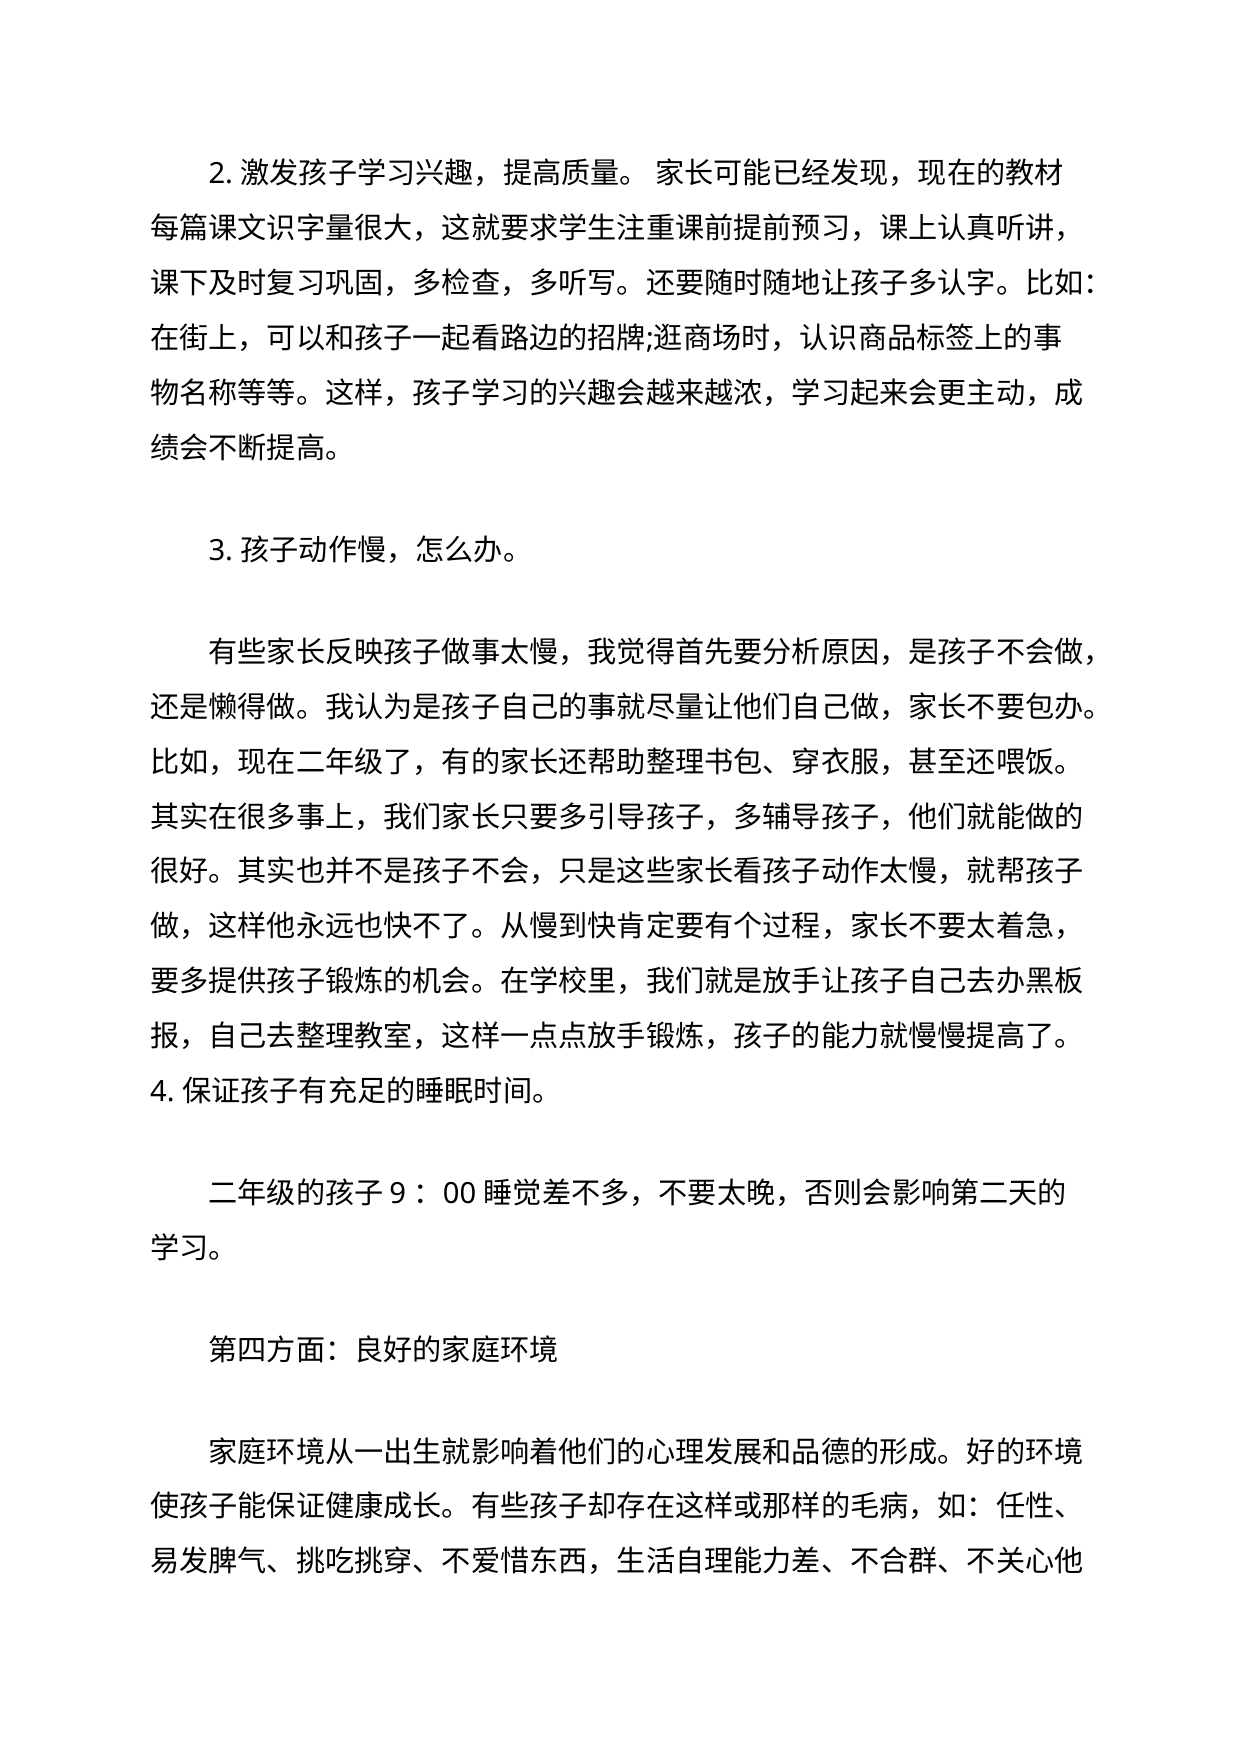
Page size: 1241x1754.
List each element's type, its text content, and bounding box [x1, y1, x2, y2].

text 3. 孩子动作慢，怎么办。 [150, 526, 1090, 569]
text 有些家长反映孩子做事太慢，我觉得首先要分析原因，是孩子不会做，还是懒得做。我认为是孩子自己的事就尽量让他们自己做，家长不要包办。比如，现在二年级了，有的家长还帮助整理书包、穿衣服，甚至还喂饭。其实在很多事上，我们家长只要多引导孩子，多辅导孩子，他们就能做的很好。其实也并不是孩子不会，只是这些家长看孩子动作太慢，就帮孩子做，这样他永远也快不了。从慢到快肯定要有个过程，家长不要太着急，要多提供孩子锻炼的机会。在学校里，我们就是放手让孩子自己去办黑板报，自己去整理教室，这样一点点放手锻炼，孩子的能力就慢慢提高了。 4. 保证孩子有充足的睡眠时间。 [150, 628, 1090, 1110]
text 二年级的孩子9 ：00 睡觉差不多，不要太晚，否则会影响第二天的学习。 [150, 1169, 1090, 1267]
text 第四方面：良好的家庭环境 [150, 1326, 1090, 1369]
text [150, 1428, 1090, 1580]
text 2. 激发孩子学习兴趣，提高质量。 家长可能已经发现，现在的教材每篇课文识字量很大，这就要求学生注重课前提前预习，课上认真听讲，课下及时复习巩固，多检查，多听写。还要随时随地让孩子多认字。比如：在街上，可以和孩子一起看路边的招牌;逛商场时，认识商品标签上的事物名称等等。这样，孩子学习的兴趣会越来越浓，学习起来会更主动，成绩会不断提高。 [150, 150, 1090, 467]
